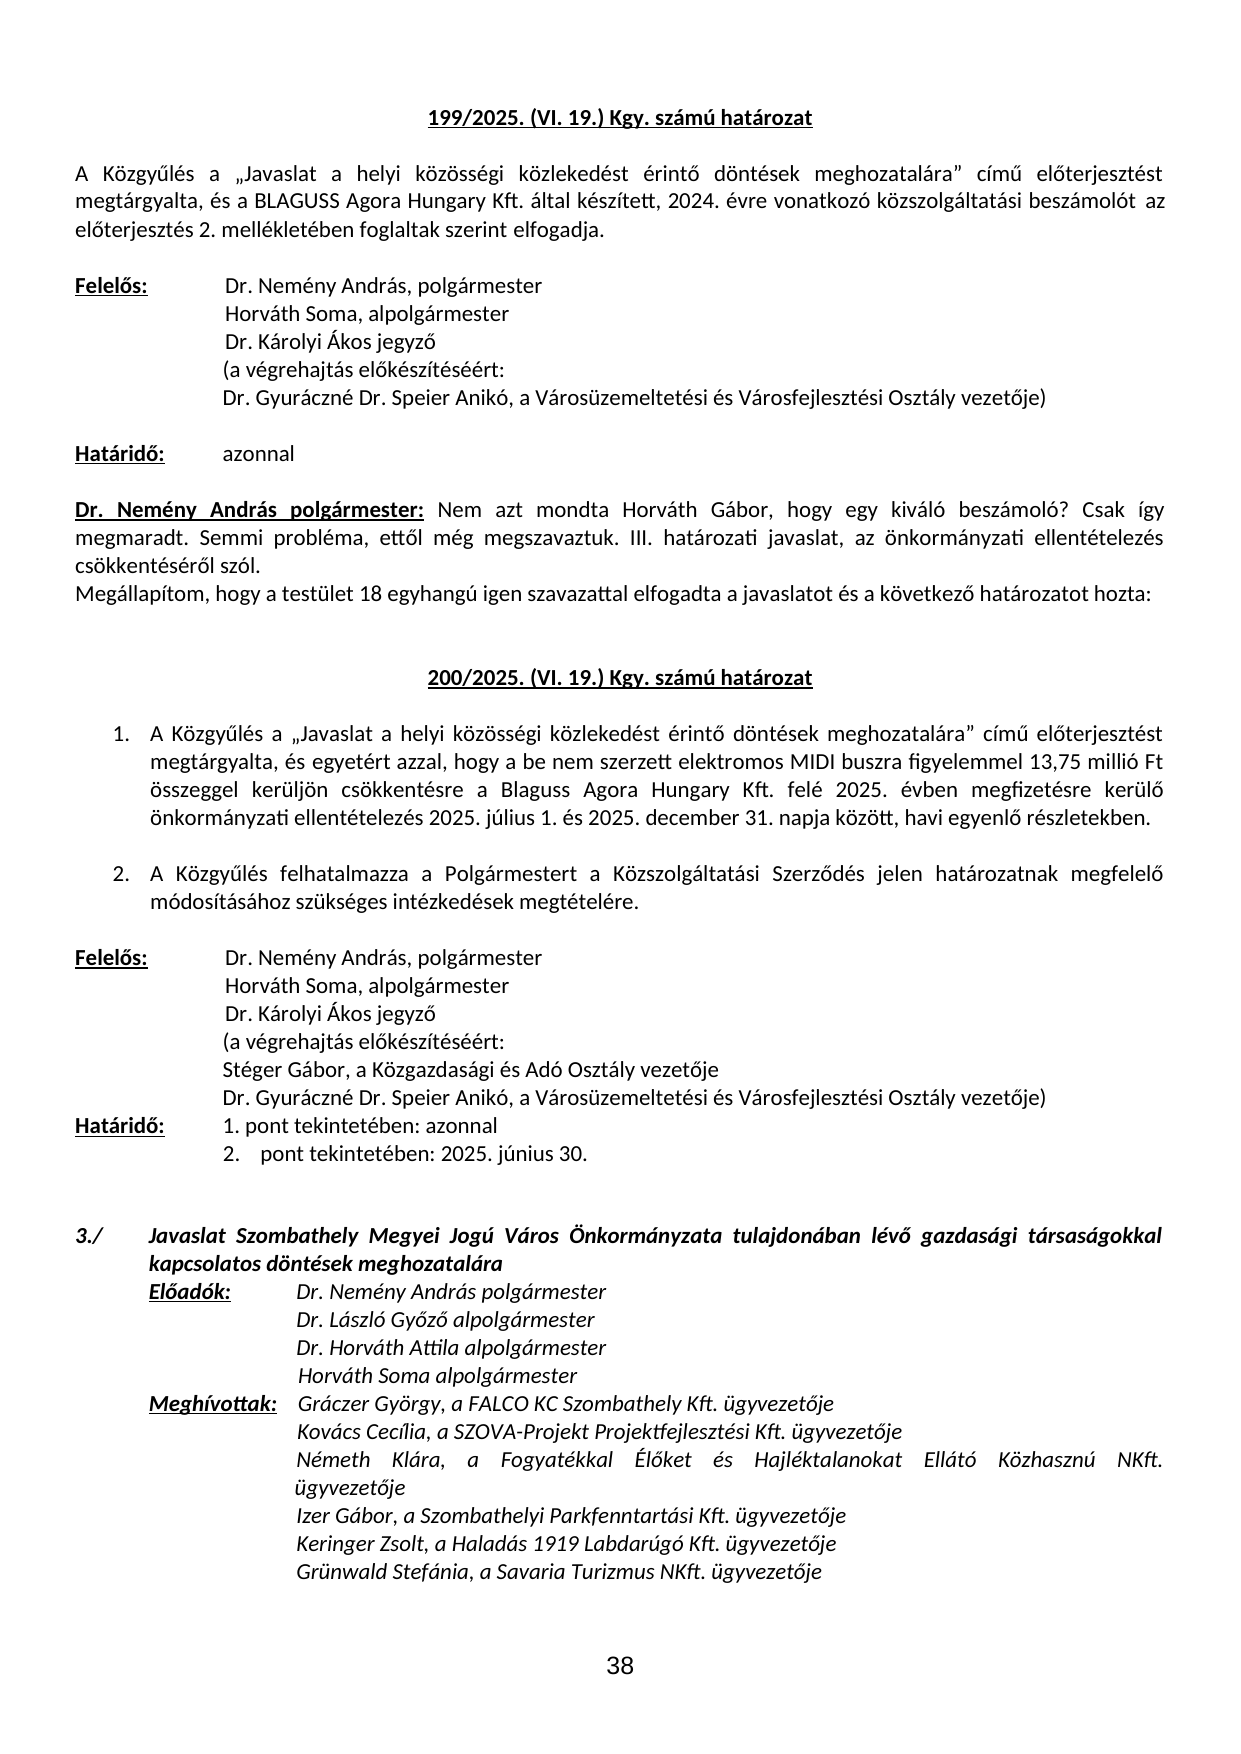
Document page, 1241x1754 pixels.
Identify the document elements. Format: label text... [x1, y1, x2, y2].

list pont tekintetében: 2025. június 30. [223, 1139, 1165, 1167]
text Megállapítom, hogy a testület 18 egyhangú igen szavazattal elfogadta a javaslatot és a következő határozatot hozta: [75, 579, 1165, 607]
text Horváth Soma alpolgármester [75, 1361, 1165, 1389]
text Dr. Gyuráczné Dr. Speier Anikó, a Városüzemeltetési és Városfejlesztési Osztály vezetője) [222, 383, 1165, 411]
text (a végrehajtás előkészítéséért: [222, 1027, 1165, 1055]
text Előadók: Dr. Nemény András polgármester [148, 1277, 1165, 1305]
text 199/2025. (VI. 19.) Kgy. számú határozat [75, 103, 1165, 131]
text Izer Gábor, a Szombathelyi Parkfenntartási Kft. ügyvezetője [222, 1501, 1165, 1529]
text Horváth Soma, alpolgármester [75, 971, 1165, 999]
text Horváth Soma, alpolgármester [75, 299, 1165, 327]
text Németh Klára, a Fogyatékkal Élőket és Hajléktalanokat Ellátó Közhasznú NKft. ügyvezetője [222, 1445, 1165, 1501]
text 200/2025. (VI. 19.) Kgy. számú határozat [75, 663, 1165, 691]
text Dr. Nemény András polgármester: Nem azt mondta Horváth Gábor, hogy egy kiváló beszámoló? Csak így megmaradt. Semmi probléma, ettől még megszavaztuk. III. határozati javaslat, az önkormányzati ellentételezés csökkentéséről szól. [75, 495, 1165, 579]
text Grünwald Stefánia, a Savaria Turizmus NKft. ügyvezetője [296, 1557, 1165, 1585]
list A Közgyűlés a „Javaslat a helyi közösségi közlekedést érintő döntések meghozatalára” című előterjesztést megtárgyalta, és egyetért azzal, hogy a be nem szerzett elektromos MIDI buszra figyelemmel 13,75 millió Ft összeggel kerüljön csökkentésre a Blaguss Agora Hungary Kft. felé 2025. évben megfizetésre kerülő önkormányzati ellentételezés 2025. július 1. és 2025. december 31. napja között, havi egyenlő részletekben. [112, 719, 1165, 831]
text Meghívottak: Gráczer György, a FALCO KC Szombathely Kft. ügyvezetője [75, 1389, 1165, 1417]
text Dr. Gyuráczné Dr. Speier Anikó, a Városüzemeltetési és Városfejlesztési Osztály vezetője) [222, 1083, 1165, 1111]
text Dr. Károlyi Ákos jegyző [75, 999, 1165, 1027]
text Stéger Gábor, a Közgazdasági és Adó Osztály vezetője [222, 1055, 1165, 1083]
list A Közgyűlés felhatalmazza a Polgármestert a Közszolgáltatási Szerződés jelen határozatnak megfelelő módosításához szükséges intézkedések megtételére. [112, 859, 1165, 915]
text Felelős: Dr. Nemény András, polgármester [75, 943, 1165, 971]
text Határidő: 1. pont tekintetében: azonnal [75, 1111, 1165, 1139]
text Dr. László Győző alpolgármester [148, 1305, 1165, 1333]
text 3./ Javaslat Szombathely Megyei Jogú Város Önkormányzata tulajdonában lévő gazdasági társaságokkal kapcsolatos döntések meghozatalára [75, 1221, 1165, 1277]
text Felelős: Dr. Nemény András, polgármester [75, 271, 1165, 299]
text Határidő: azonnal [75, 439, 1165, 467]
text Dr. Károlyi Ákos jegyző [75, 327, 1165, 355]
text Dr. Horváth Attila alpolgármester [75, 1333, 1165, 1361]
text A Közgyűlés a „Javaslat a helyi közösségi közlekedést érintő döntések meghozatalára” című előterjesztést megtárgyalta, és a BLAGUSS Agora Hungary Kft. által készített, 2024. évre vonatkozó közszolgáltatási beszámolót az előterjesztés 2. mellékletében foglaltak szerint elfogadja. [75, 159, 1165, 243]
text (a végrehajtás előkészítéséért: [222, 355, 1165, 383]
text Kovács Cecília, a SZOVA-Projekt Projektfejlesztési Kft. ügyvezetője [296, 1417, 1165, 1445]
text Keringer Zsolt, a Haladás 1919 Labdarúgó Kft. ügyvezetője [296, 1529, 1165, 1557]
